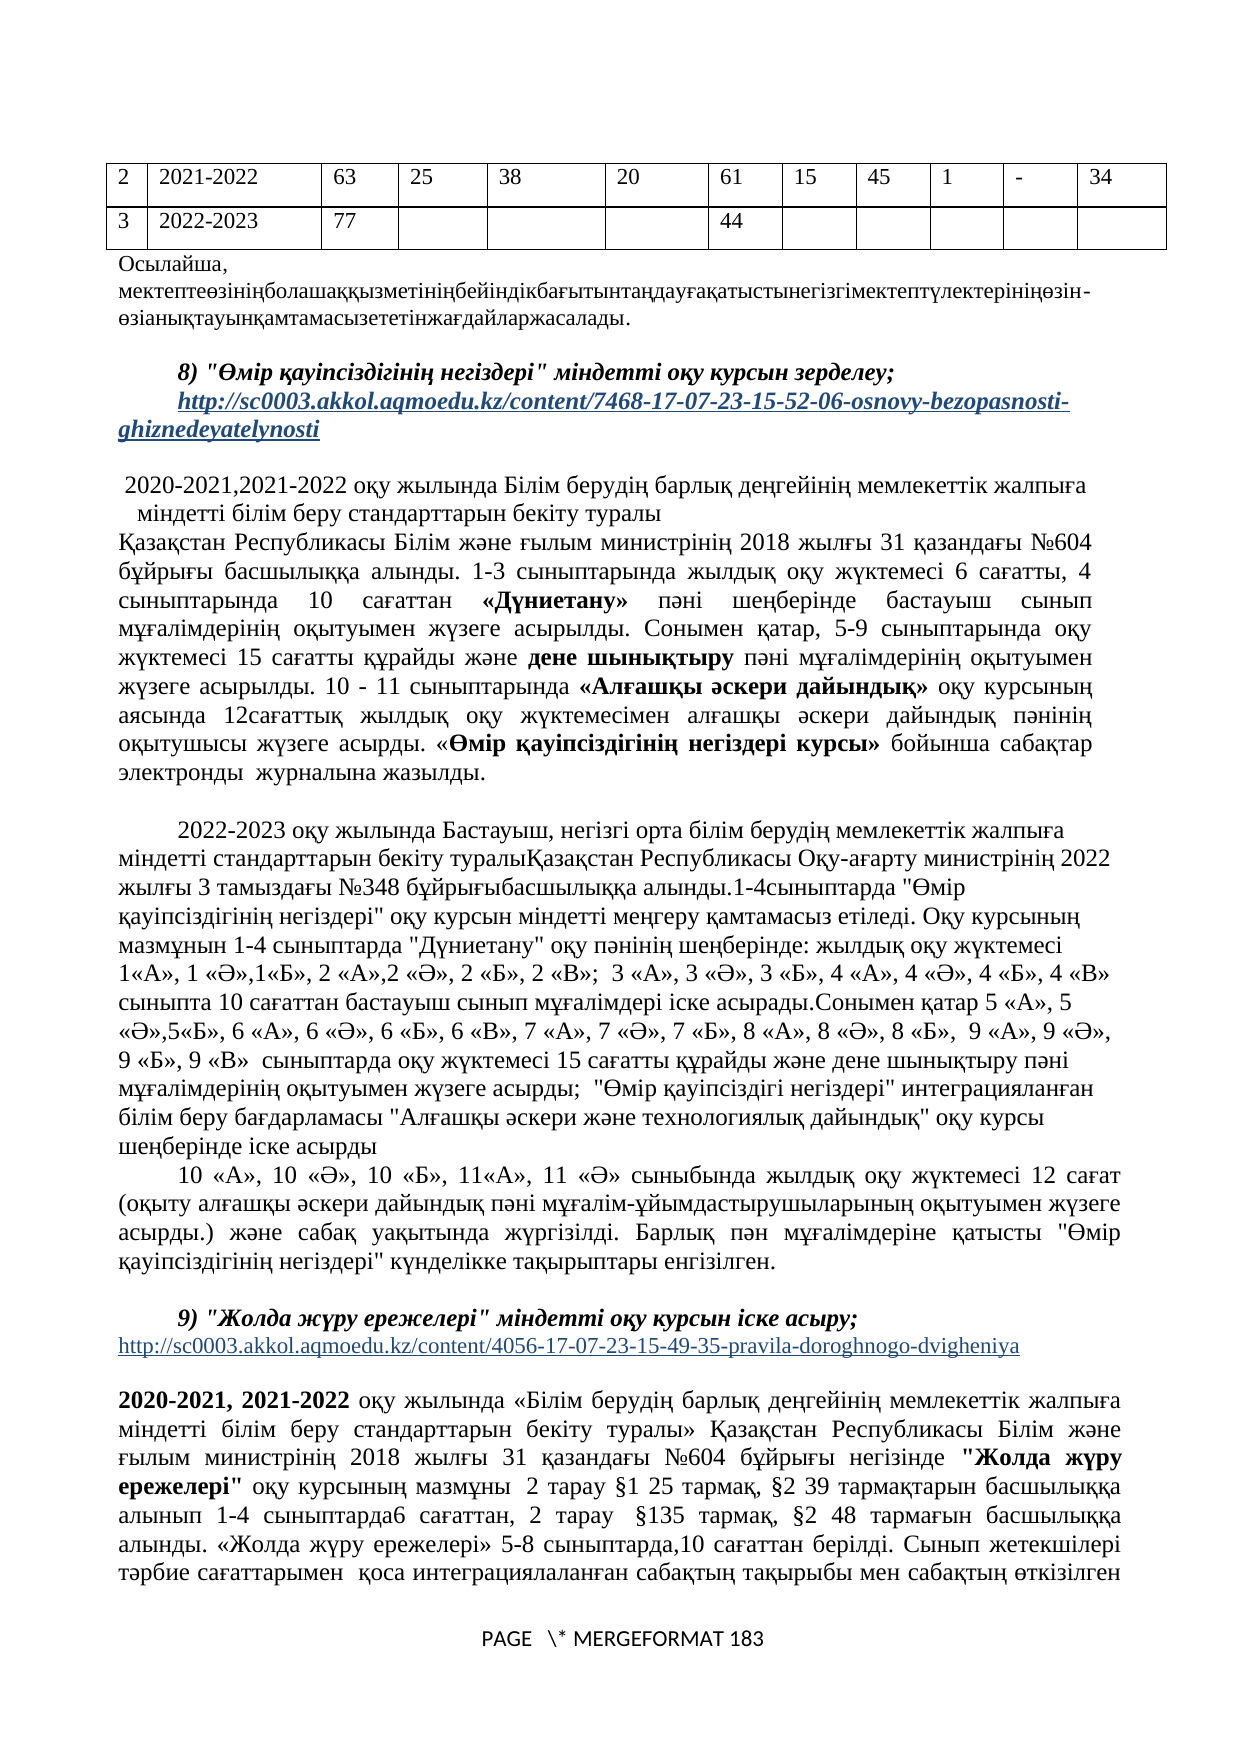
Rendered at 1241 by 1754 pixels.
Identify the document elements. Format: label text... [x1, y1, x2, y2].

text міндетті білім беру стандарттарын бекіту туралы [118, 498, 1093, 527]
text http://sc0003.akkol.aqmoedu.kz/content/7468-17-07-23-15-52-06-osnovy-bezopasnosti-ghiznedeyatelynosti [118, 386, 1122, 443]
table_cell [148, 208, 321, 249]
text 10 «А», 10 «Ә», 10 «Б», 11«А», 11 «Ә» сыныбында жылдық оқу жүктемесі 12 сағат (оқыту алғашқы әскери дайындық пәні мұғалім-ұйымдастырушыларының оқытуымен жүзеге асырды.) және сабақ уақытында жүргізілді. Барлық пән мұғалімдеріне қатысты "Өмір қауіпсіздігінің негіздері" күнделікке тақырыптары енгізілген. [118, 1160, 1122, 1275]
text Осылайша, мектептеөзініңболашаққызметініңбейіндікбағытынтаңдауғақатыстынегізгімектептүлектерініңөзін-өзіанықтауынқамтамасызететінжағдайларжасалады. [118, 250, 1122, 330]
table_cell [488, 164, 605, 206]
text 8) "Өмір қауіпсіздігінің негіздері" міндетті оқу курсын зерделеу; [118, 357, 1122, 386]
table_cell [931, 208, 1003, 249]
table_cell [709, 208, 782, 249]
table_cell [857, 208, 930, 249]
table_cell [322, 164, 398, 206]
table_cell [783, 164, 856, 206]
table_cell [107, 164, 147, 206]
text 9) "Жолда жүру ережелері" міндетті оқу курсын іске асыру; [118, 1303, 1122, 1332]
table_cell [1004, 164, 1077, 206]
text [118, 1385, 1122, 1586]
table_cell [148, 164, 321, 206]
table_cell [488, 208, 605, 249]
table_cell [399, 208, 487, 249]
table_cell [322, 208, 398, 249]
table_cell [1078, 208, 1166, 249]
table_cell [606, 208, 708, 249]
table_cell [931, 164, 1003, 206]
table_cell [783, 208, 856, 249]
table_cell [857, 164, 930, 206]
text 2020-2021,2021-2022 оқу жылында Білім берудің барлық деңгейінің мемлекеттік жалпыға [118, 470, 1093, 498]
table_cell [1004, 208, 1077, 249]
text 2022-2023 оқу жылында Бастауыш, негізгі орта білім берудің мемлекеттік жалпыға міндетті стандарттарын бекіту туралыҚазақстан Республикасы Оқу-ағарту министрінің 2022 жылғы 3 тамыздағы №348 бұйрығыбасшылыққа алынды.1-4сыныптарда "Өмір қауіпсіздігінің негіздері" оқу курсын міндетті меңгеру қамтамасыз етіледі. Оқу курсының мазмұнын 1-4 сыныптарда "Дүниетану" оқу пәнінің шеңберінде: жылдық оқу жүктемесі 1«А», 1 «Ә»,1«Б», 2 «А»,2 «Ә», 2 «Б», 2 «В»; 3 «А», 3 «Ә», 3 «Б», 4 «А», 4 «Ә», 4 «Б», 4 «В» сыныпта 10 сағаттан бастауыш сынып мұғалімдері іске асырады.Сонымен қатар 5 «А», 5 «Ә»,5«Б», 6 «А», 6 «Ә», 6 «Б», 6 «В», 7 «А», 7 «Ә», 7 «Б», 8 «А», 8 «Ә», 8 «Б», 9 «А», 9 «Ә», 9 «Б», 9 «В» сыныптарда оқу жүктемесі 15 сағатты құрайды және дене шынықтыру пәні мұғалімдерінің оқытуымен жүзеге асырды; "Өмір қауіпсіздігі негіздері" интеграцияланған білім беру бағдарламасы "Алғашқы әскери және технологиялық дайындық" оқу курсы шеңберінде іске асырды [118, 815, 1122, 1160]
text http://sc0003.akkol.aqmoedu.kz/content/4056-17-07-23-15-49-35-pravila-doroghnogo-dvigheniya [118, 1332, 1122, 1358]
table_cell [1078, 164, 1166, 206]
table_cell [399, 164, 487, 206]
text Қазақстан Республикасы Білім және ғылым министрінің 2018 жылғы 31 қазандағы №604 бұйрығы басшылыққа алынды. 1-3 сыныптарында жылдық оқу жүктемесі 6 сағатты, 4 сыныптарында 10 сағаттан «Дүниетану» пәні шеңберінде бастауыш сынып мұғалімдерінің оқытуымен жүзеге асырылды. Сонымен қатар, 5-9 сыныптарында оқу жүктемесі 15 сағатты құрайды және дене шынықтыру пәні мұғалімдерінің оқытуымен жүзеге асырылды. 10 - 11 сыныптарында «Алғашқы әскери дайындық» оқу курсының аясында 12сағаттық жылдық оқу жүктемесімен алғашқы әскери дайындық пәнінің оқытушысы жүзеге асырды. «Өмір қауіпсіздігінің негіздері курсы» бойынша сабақтар электронды журналына жазылды. [118, 527, 1093, 786]
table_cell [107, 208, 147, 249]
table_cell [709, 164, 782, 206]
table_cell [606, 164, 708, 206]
